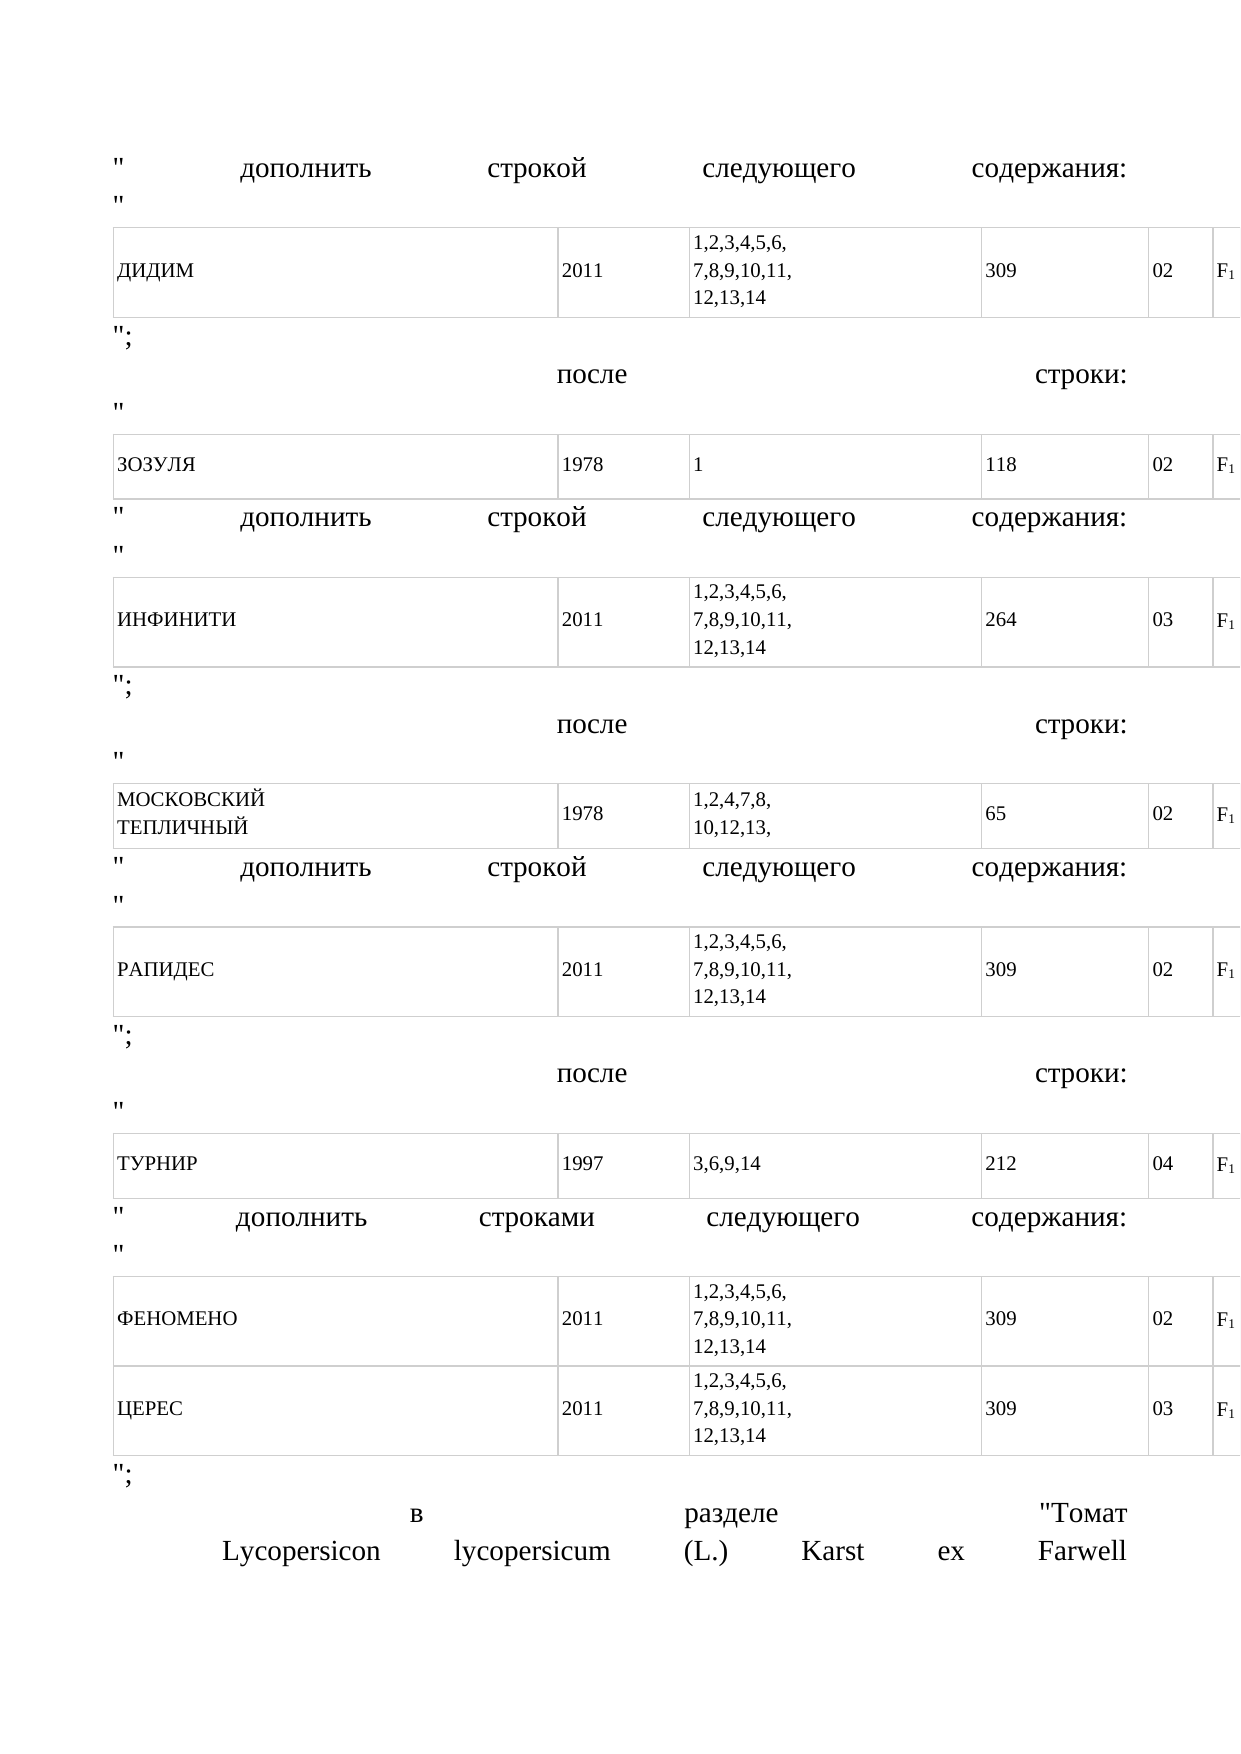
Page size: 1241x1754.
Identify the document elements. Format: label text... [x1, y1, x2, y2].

table_header F1 [1214, 1134, 1240, 1197]
table_header 3,6,9,14 [690, 1134, 981, 1197]
text " дополнить строками следующего содержания: " [112, 1199, 1128, 1271]
table_header 02 [1149, 784, 1212, 848]
table_header 04 [1149, 1134, 1212, 1197]
table_header F1 [1214, 784, 1240, 848]
table_header 2011 [559, 578, 689, 666]
table_header 1,2,3,4,5,6, 7,8,9,10,11, 12,13,14 [690, 1277, 981, 1365]
table_header 2011 [559, 1277, 689, 1365]
table_cell 309 [982, 1367, 1148, 1455]
table_header РАПИДЕС [114, 928, 557, 1016]
table_header 02 [1149, 928, 1212, 1016]
table_header 1,2,3,4,5,6, 7,8,9,10,11, 12,13,14 [690, 228, 981, 317]
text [112, 150, 1128, 222]
table_header 264 [982, 578, 1148, 666]
table_header 1978 [559, 784, 689, 848]
table_header F1 [1214, 928, 1240, 1016]
table_header 1,2,4,7,8, 10,12,13, [690, 784, 981, 848]
table_header 1997 [559, 1134, 689, 1197]
table_cell F1 [1214, 1367, 1240, 1455]
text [112, 499, 1128, 572]
table_header 309 [982, 1277, 1148, 1365]
table_header F1 [1214, 578, 1240, 666]
table_header ТУРНИР [114, 1134, 557, 1197]
table_header 118 [982, 435, 1148, 498]
text "; после строки: " [112, 318, 1128, 428]
table_header 1978 [559, 435, 689, 498]
text " дополнить строкой следующего содержания: " [112, 849, 1128, 921]
table_header МОСКОВСКИЙ ТЕПЛИЧНЫЙ [114, 784, 557, 848]
table_header 212 [982, 1134, 1148, 1197]
table_header 02 [1149, 1277, 1212, 1365]
text "; после строки: " [112, 1017, 1128, 1128]
table_header 1,2,3,4,5,6, 7,8,9,10,11, 12,13,14 [690, 578, 981, 666]
table_header 309 [982, 228, 1148, 317]
table_header ЗОЗУЛЯ [114, 435, 557, 498]
table_header F1 [1214, 1277, 1240, 1365]
table_header F1 [1214, 228, 1240, 317]
table_header 2011 [559, 928, 689, 1016]
table_cell 1,2,3,4,5,6, 7,8,9,10,11, 12,13,14 [690, 1367, 981, 1455]
table_header 65 [982, 784, 1148, 848]
table_cell ЦЕРЕС [114, 1367, 557, 1455]
table_cell 03 [1149, 1367, 1212, 1455]
text "; после строки: " [112, 667, 1128, 778]
table_header ДИДИМ [114, 228, 557, 317]
table_header 2011 [559, 228, 689, 317]
table_header ИНФИНИТИ [114, 578, 557, 666]
table_header 03 [1149, 578, 1212, 666]
table_header 309 [982, 928, 1148, 1016]
table_cell 2011 [559, 1367, 689, 1455]
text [112, 1456, 1128, 1567]
table_header 1 [690, 435, 981, 498]
table_header F1 [1214, 435, 1240, 498]
table_header 1,2,3,4,5,6, 7,8,9,10,11, 12,13,14 [690, 928, 981, 1016]
table_header 02 [1149, 228, 1212, 317]
table_header ФЕНОМЕНО [114, 1277, 557, 1365]
table_header 02 [1149, 435, 1212, 498]
